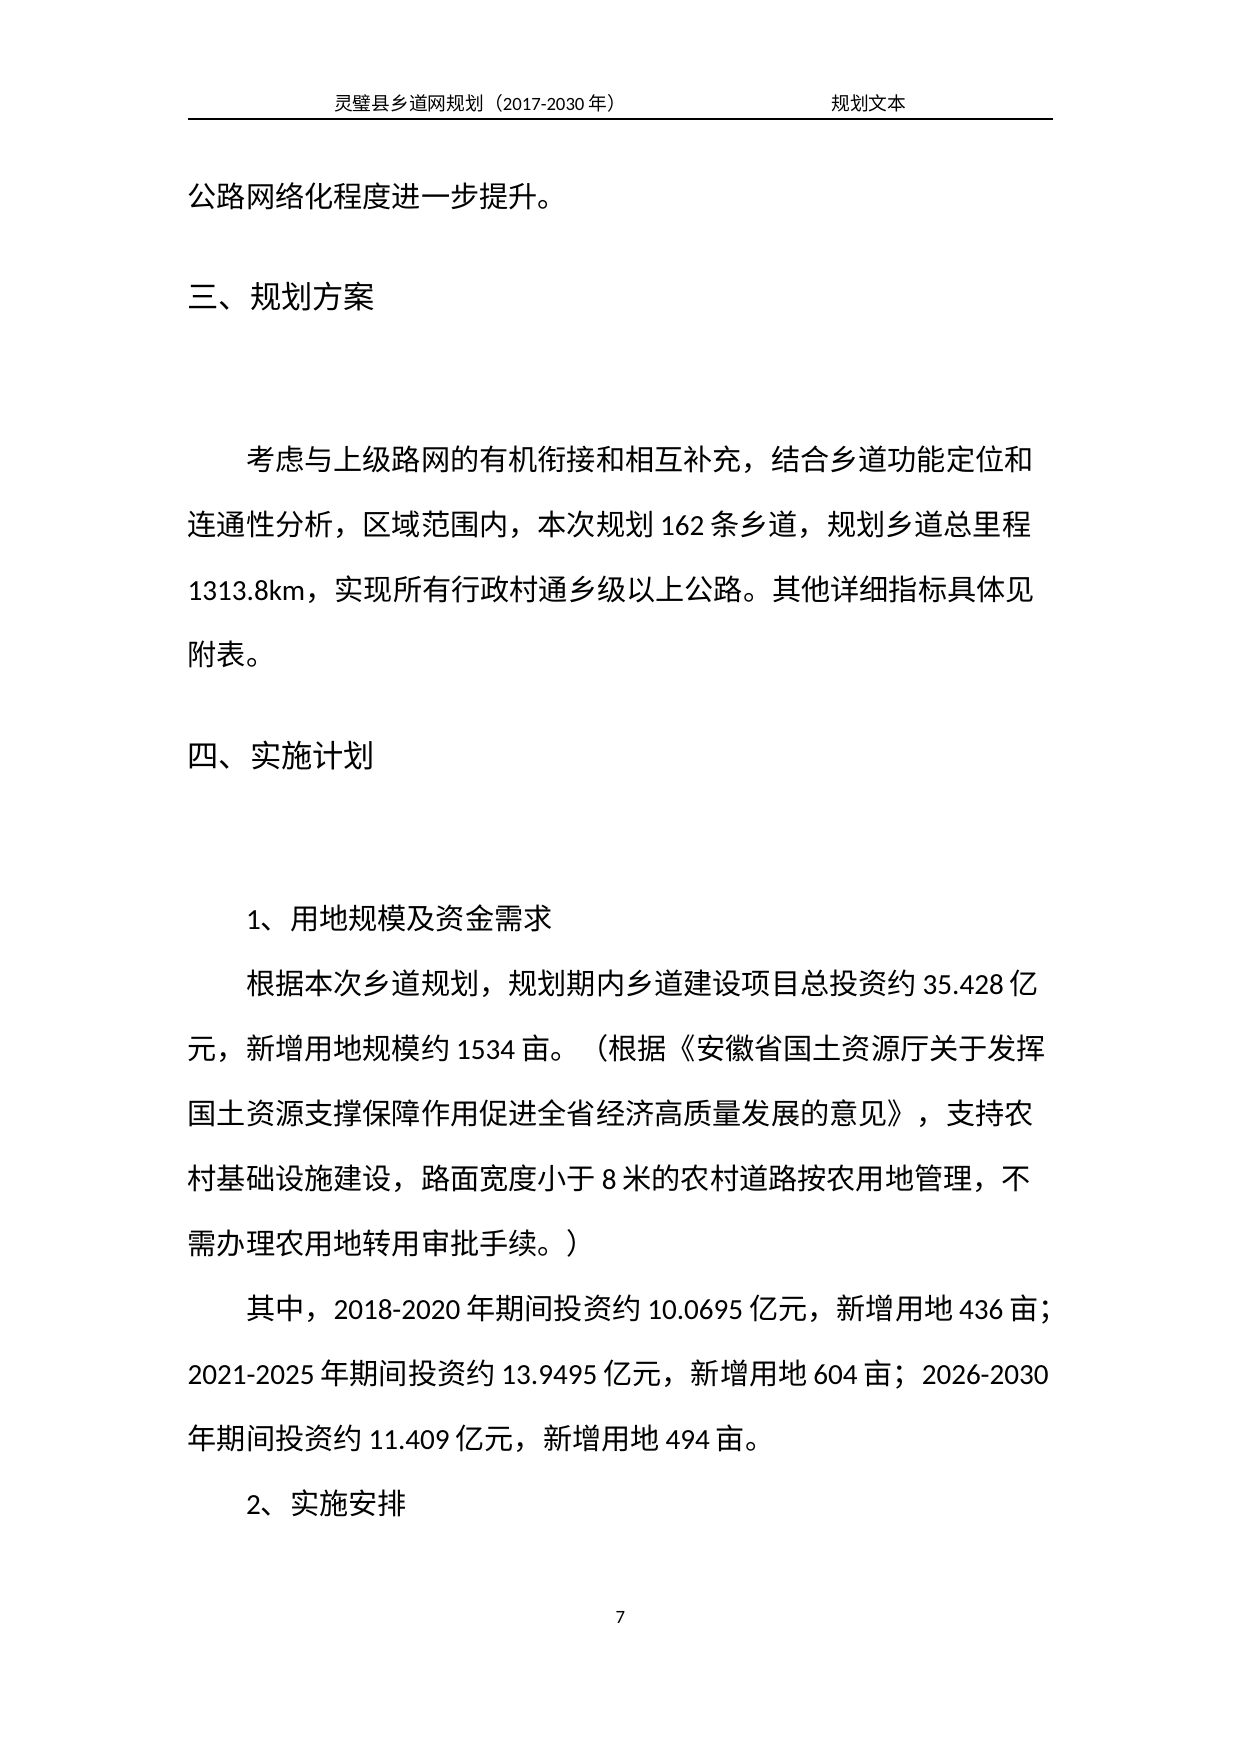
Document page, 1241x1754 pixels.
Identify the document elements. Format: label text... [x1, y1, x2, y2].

text 根据本次乡道规划，规划期内乡道建设项目总投资约35.428亿元，新增用地规模约1534亩。（根据《安徽省国土资源厅关于发挥国土资源支撑保障作用促进全省经济高质量发展的意见》，支持农村基础设施建设，路面宽度小于8米的农村道路按农用地管理，不需办理农用地转用审批手续。） [187, 949, 1053, 1274]
text 考虑与上级路网的有机衔接和相互补充，结合乡道功能定位和连通性分析，区域范围内，本次规划162条乡道，规划乡道总里程1313.8km，实现所有行政村通乡级以上公路。其他详细指标具体见附表。 [187, 425, 1053, 685]
subtitle 三、规划方案 [187, 262, 1053, 327]
text 1、用地规模及资金需求 [187, 884, 1053, 949]
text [187, 162, 1053, 227]
text 2、实施安排 [187, 1469, 1053, 1534]
text 其中，2018-2020年期间投资约10.0695亿元，新增用地436亩；2021-2025年期间投资约13.9495亿元，新增用地604亩；2026-2030年期间投资约11.409亿元，新增用地494亩。 [187, 1274, 1053, 1469]
subtitle 四、实施计划 [187, 721, 1053, 786]
